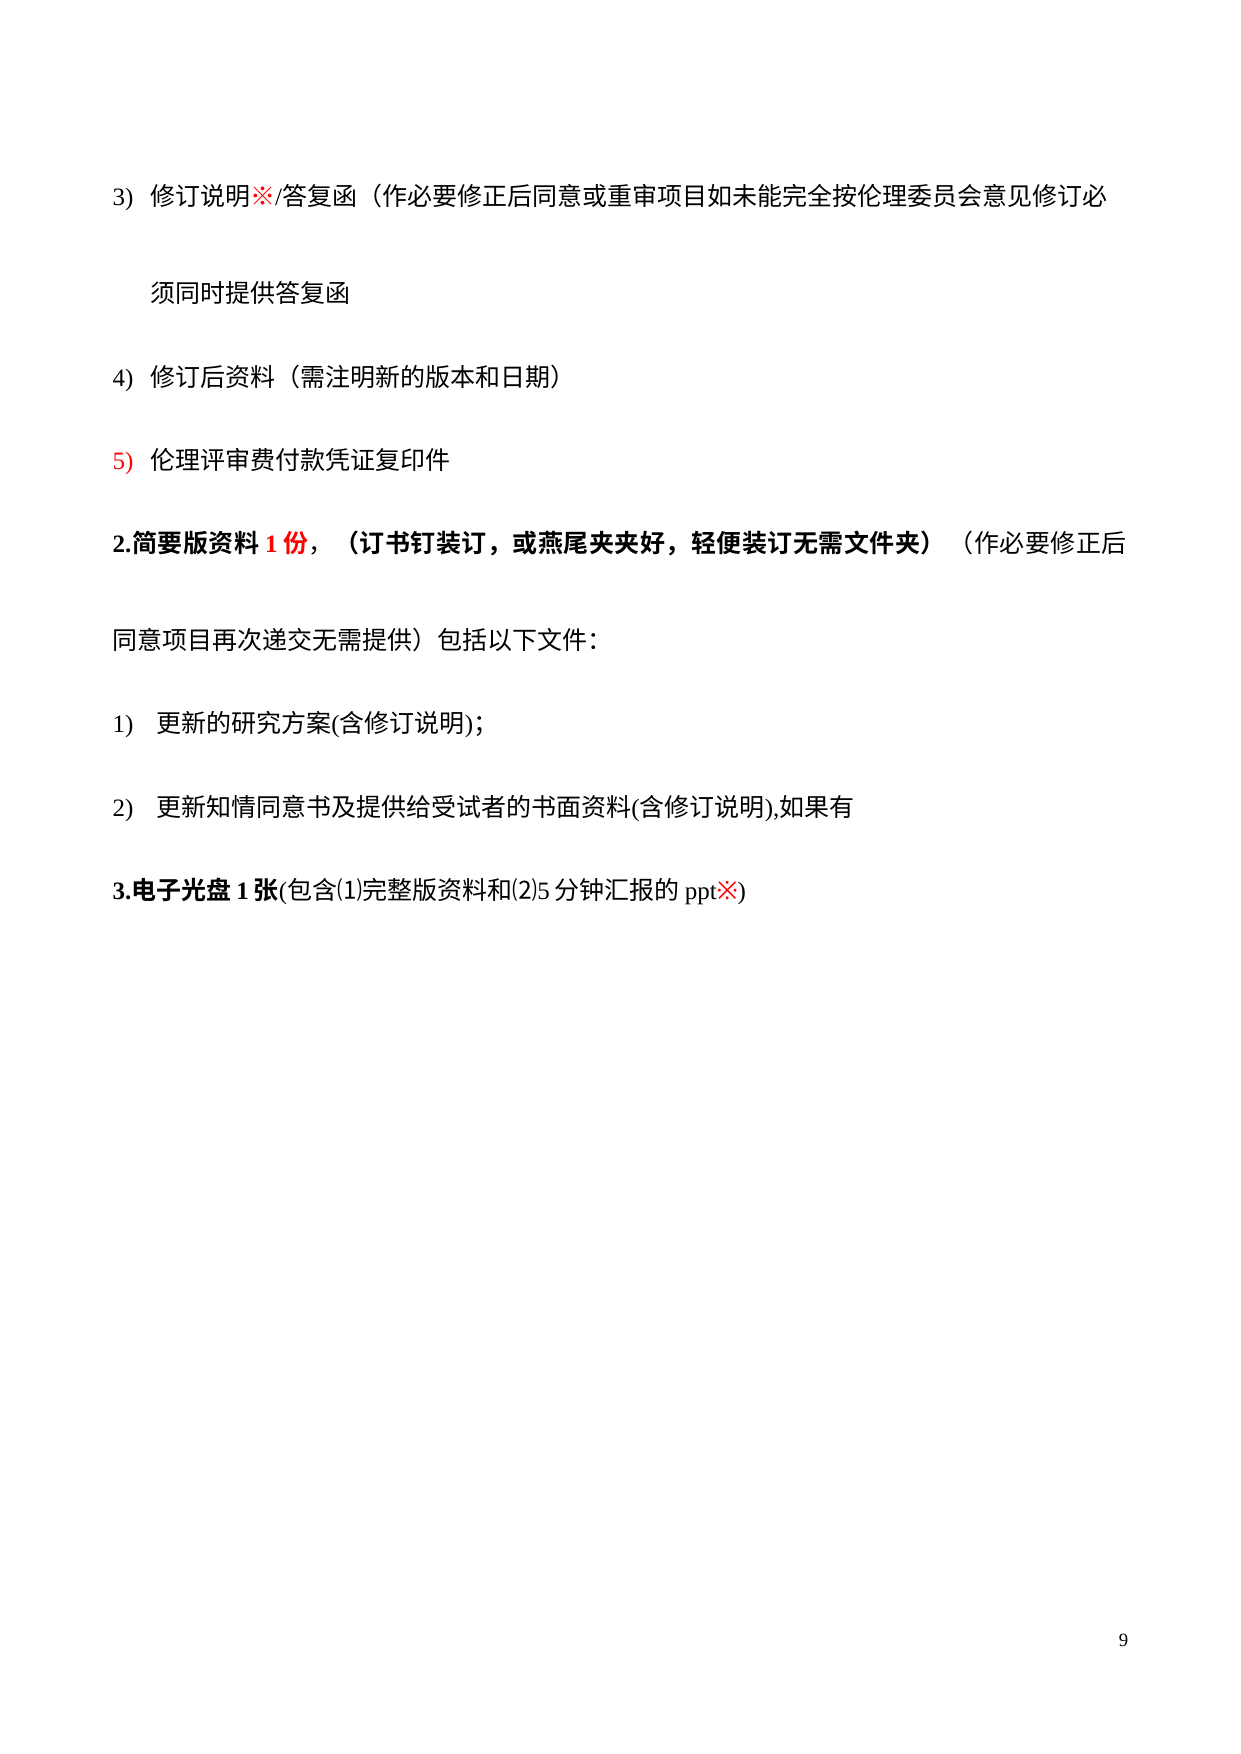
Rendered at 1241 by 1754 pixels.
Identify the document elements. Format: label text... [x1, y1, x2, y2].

text 2.简要版资料1份，（订书钉装订，或燕尾夹夹好，轻便装订无需文件夹）（作必要修正后同意项目再次递交无需提供）包括以下文件： [112, 509, 1128, 671]
list 更新的研究方案(含修订说明)； [112, 689, 1128, 754]
list 修订说明※/答复函（作必要修正后同意或重审项目如未能完全按伦理委员会意见修订必须同时提供答复函 [112, 162, 1122, 324]
list 更新知情同意书及提供给受试者的书面资料(含修订说明),如果有 [112, 773, 1128, 838]
text 3.电子光盘1张(包含⑴完整版资料和⑵5分钟汇报的ppt※) [112, 856, 1128, 921]
list 伦理评审费付款凭证复印件 [112, 426, 1128, 491]
list 修订后资料（需注明新的版本和日期） [112, 343, 1122, 408]
